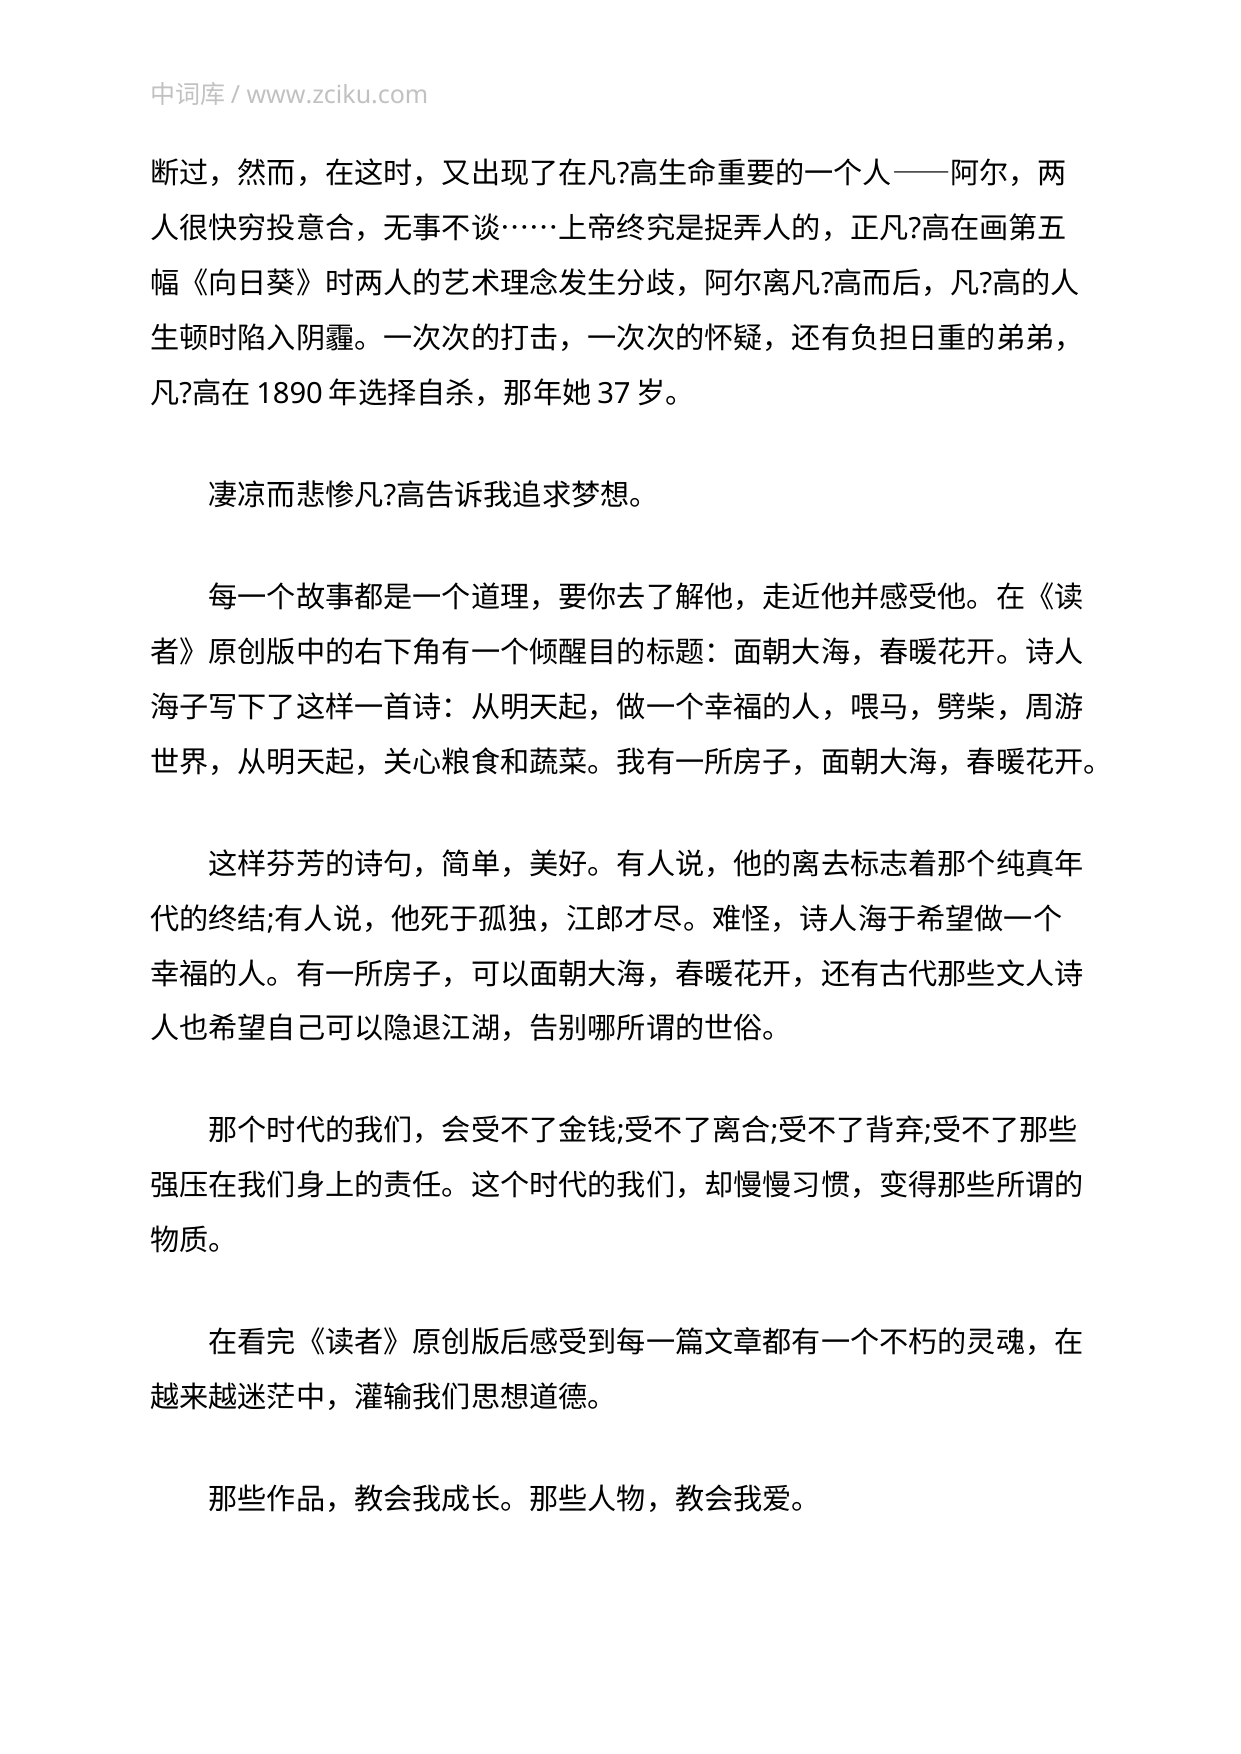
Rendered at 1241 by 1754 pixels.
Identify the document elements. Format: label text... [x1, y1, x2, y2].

text 那些作品，教会我成长。那些人物，教会我爱。 [150, 1475, 1090, 1517]
text 这样芬芳的诗句，简单，美好。有人说，他的离去标志着那个纯真年代的终结;有人说，他死于孤独，江郎才尽。难怪，诗人海于希望做一个幸福的人。有一所房子，可以面朝大海，春暖花开，还有古代那些文人诗人也希望自己可以隐退江湖，告别哪所谓的世俗。 [150, 840, 1090, 1047]
text 每一个故事都是一个道理，要你去了解他，走近他并感受他。在《读者》原创版中的右下角有一个倾醒目的标题：面朝大海，春暖花开。诗人海子写下了这样一首诗：从明天起，做一个幸福的人，喂马，劈柴，周游世界，从明天起，关心粮食和蔬菜。我有一所房子，面朝大海，春暖花开。 [150, 574, 1090, 781]
text 那个时代的我们，会受不了金钱;受不了离合;受不了背弃;受不了那些强压在我们身上的责任。这个时代的我们，却慢慢习惯，变得那些所谓的物质。 [150, 1107, 1090, 1259]
text 凄凉而悲惨凡?高告诉我追求梦想。 [150, 472, 1090, 514]
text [150, 150, 1090, 412]
text 在看完《读者》原创版后感受到每一篇文章都有一个不朽的灵魂，在越来越迷茫中，灌输我们思想道德。 [150, 1318, 1090, 1416]
